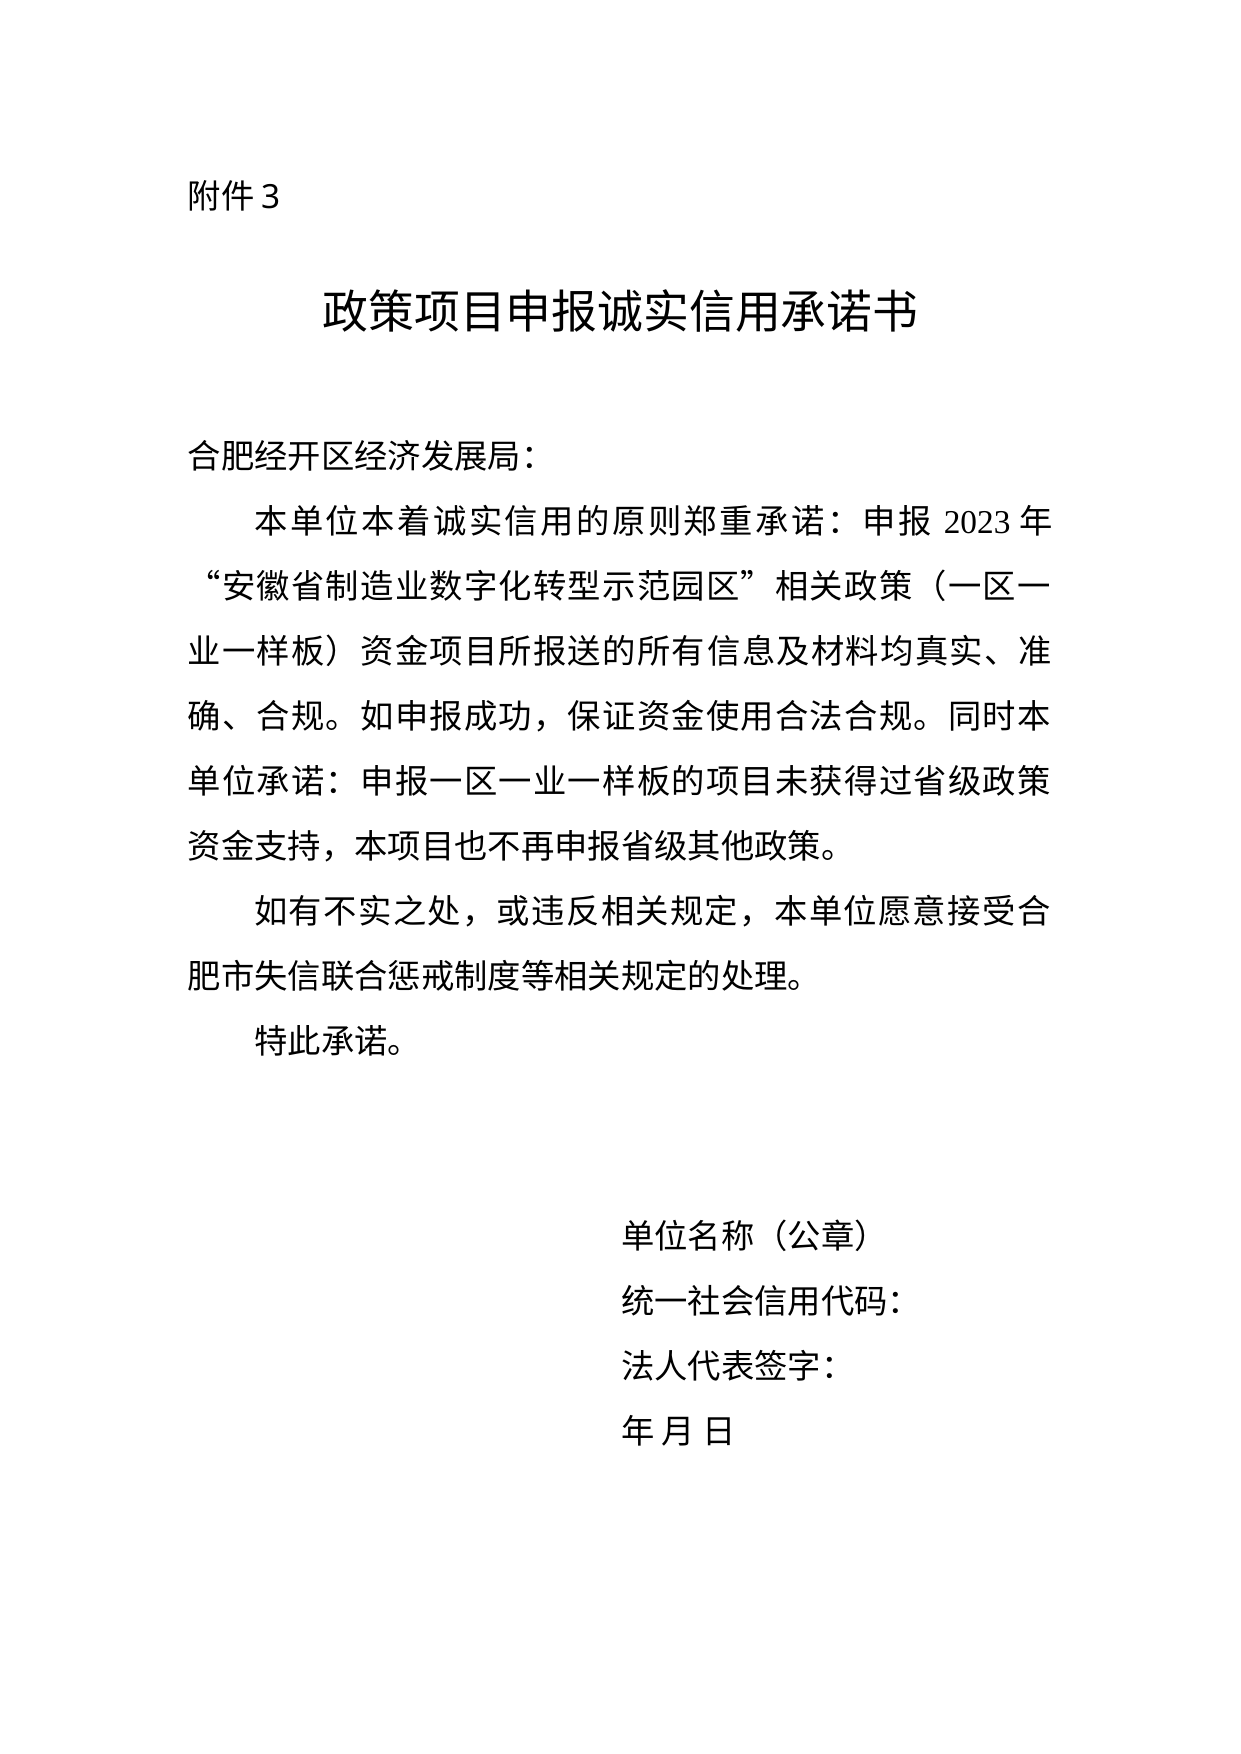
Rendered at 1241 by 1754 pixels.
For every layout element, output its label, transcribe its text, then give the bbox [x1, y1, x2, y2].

text 年 月 日 [187, 1397, 1053, 1462]
text 合肥经开区经济发展局： [187, 422, 1053, 487]
text 法人代表签字： [187, 1332, 1053, 1397]
text 本单位本着诚实信用的原则郑重承诺：申报2023年“安徽省制造业数字化转型示范园区”相关政策（一区一业一样板）资金项目所报送的所有信息及材料均真实、准确、合规。如申报成功，保证资金使用合法合规。同时本单位承诺：申报一区一业一样板的项目未获得过省级政策资金支持，本项目也不再申报省级其他政策。 [187, 487, 1053, 877]
text 统一社会信用代码： [187, 1267, 1053, 1332]
text 单位名称（公章） [187, 1202, 1053, 1267]
text 如有不实之处，或违反相关规定，本单位愿意接受合肥市失信联合惩戒制度等相关规定的处理。 [187, 877, 1053, 1007]
text 特此承诺。 [187, 1007, 1053, 1072]
text 附件3 [187, 162, 1053, 227]
text 政策项目申报诚实信用承诺书 [187, 259, 1053, 357]
